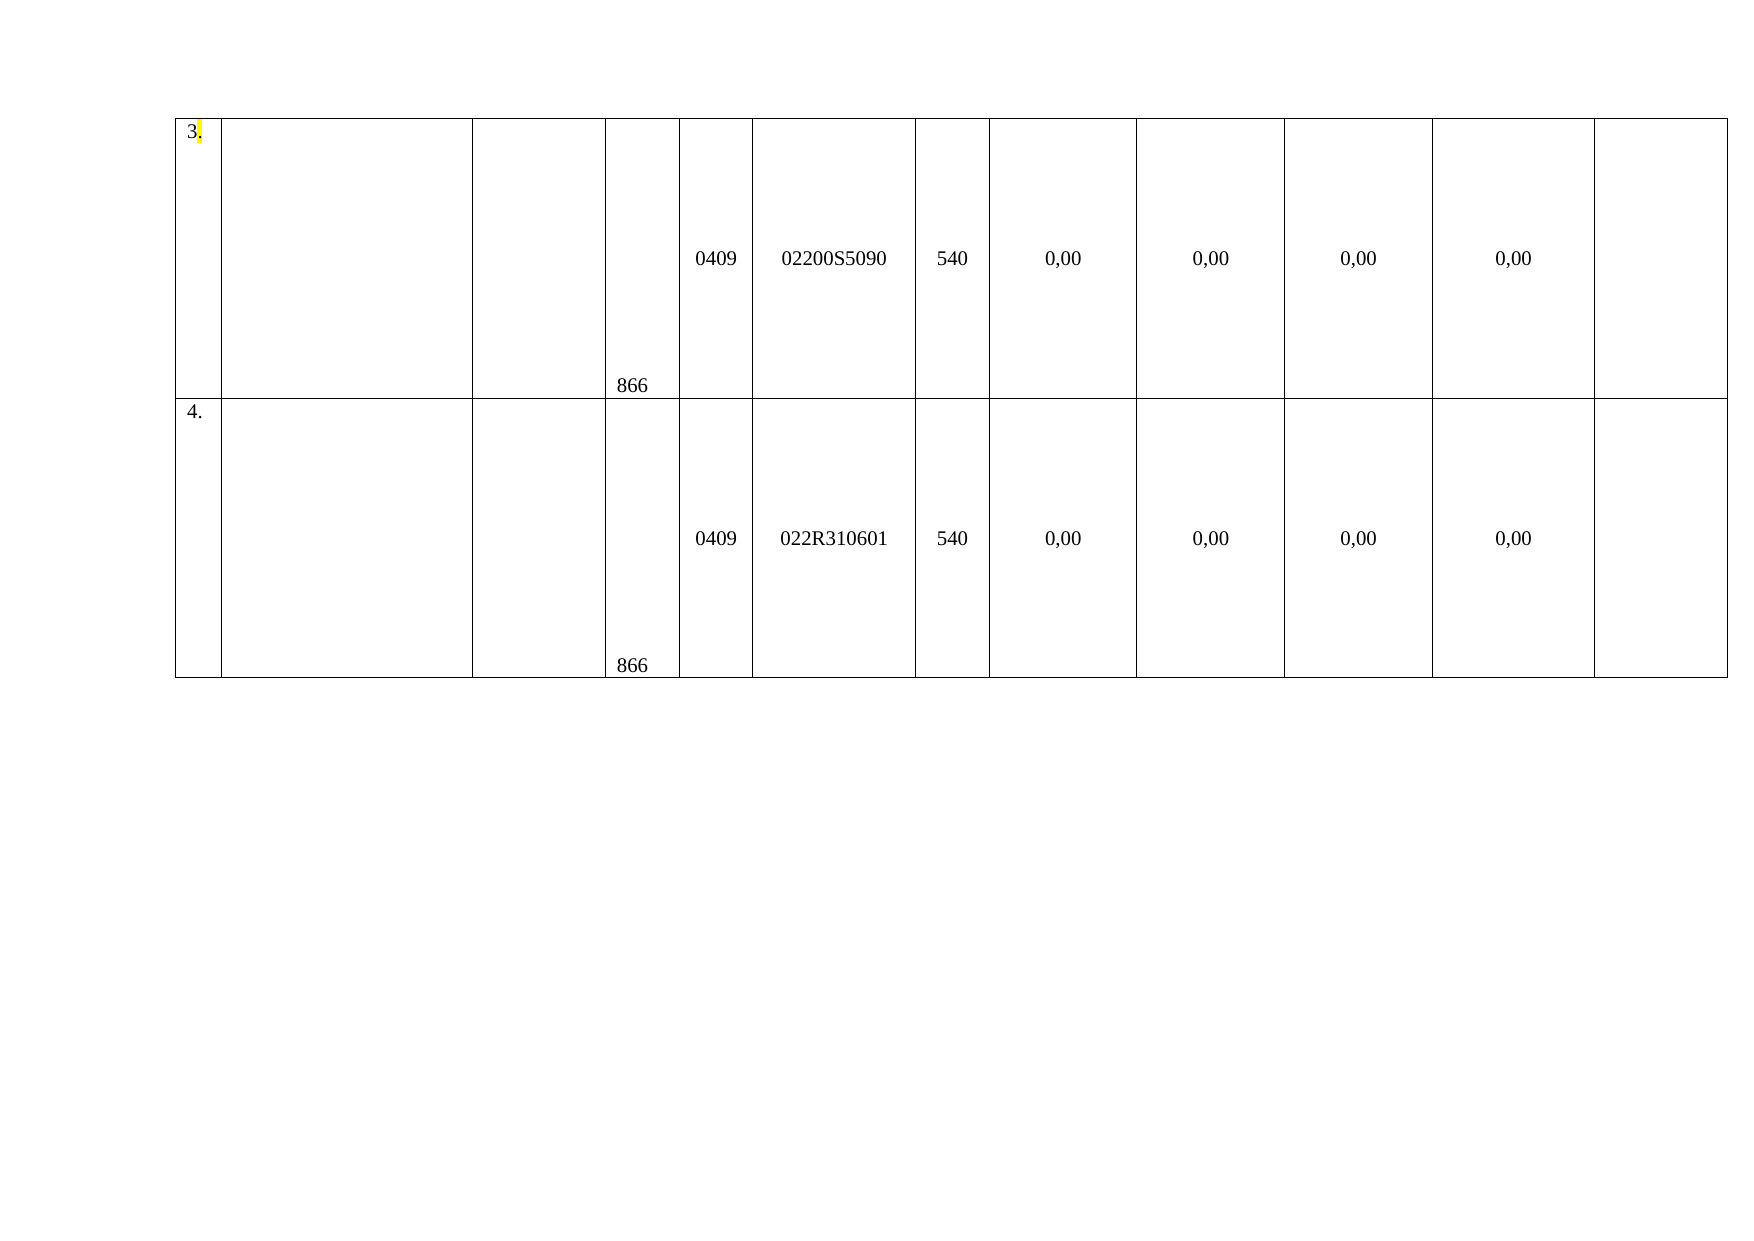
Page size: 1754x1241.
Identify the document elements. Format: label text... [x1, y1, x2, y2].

table_cell 0,00 [990, 119, 1136, 397]
table_cell 0,00 [1285, 119, 1432, 397]
table_cell 02200S5090 [753, 119, 915, 397]
table_cell [1595, 119, 1727, 397]
table_cell 0,00 [990, 399, 1136, 677]
table_cell 4. [176, 399, 221, 677]
table_cell [222, 399, 472, 677]
table_cell 866 [606, 399, 679, 677]
table_cell 3. [176, 119, 221, 397]
table_cell 540 [916, 119, 989, 397]
table_cell [473, 399, 605, 677]
table_cell 540 [916, 399, 989, 677]
table_cell 0,00 [1137, 119, 1284, 397]
table_cell 0409 [680, 119, 752, 397]
table_cell 0,00 [1433, 119, 1594, 397]
table_cell 0409 [680, 399, 752, 677]
table_cell [1595, 399, 1727, 677]
table_cell 0,00 [1285, 399, 1432, 677]
table_cell 0,00 [1137, 399, 1284, 677]
table_cell 022R310601 [753, 399, 915, 677]
table_cell 0,00 [1433, 399, 1594, 677]
table_cell 866 [606, 119, 679, 397]
table_cell [473, 119, 605, 397]
table_cell [222, 119, 472, 397]
